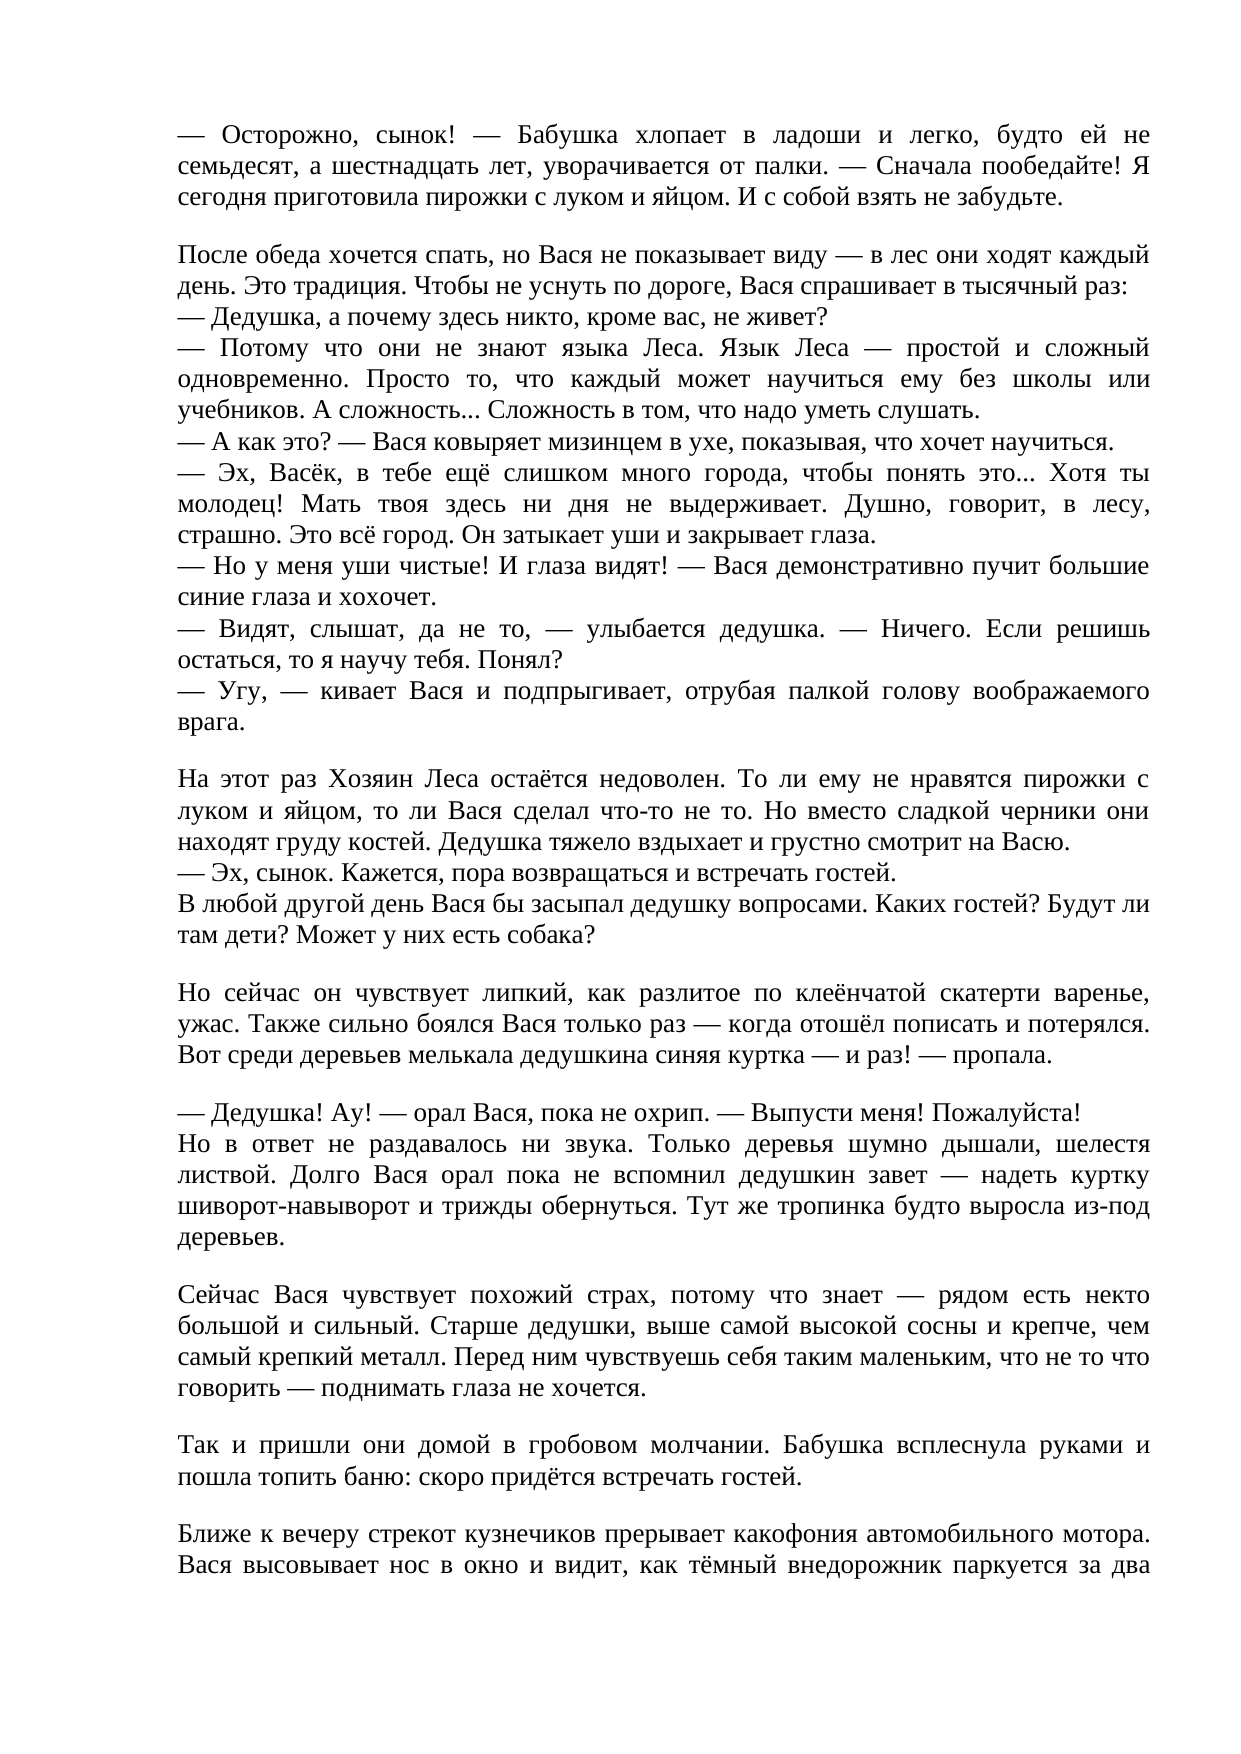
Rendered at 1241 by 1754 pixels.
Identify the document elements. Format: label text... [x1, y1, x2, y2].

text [177, 1517, 1152, 1579]
text Так и пришли они домой в гробовом молчании. Бабушка всплеснула руками и пошла топить баню: скоро придётся встречать гостей. [177, 1429, 1152, 1491]
text — Дедушка! Ау! — орал Вася, пока не охрип. — Выпусти меня! Пожалуйста! [177, 1096, 1152, 1127]
text После обеда хочется спать, но Вася не показывает виду — в лес они ходят каждый день. Это традиция. Чтобы не уснуть по дороге, Вася спрашивает в тысячный раз: [177, 238, 1152, 300]
text Но сейчас он чувствует липкий, как разлитое по клеёнчатой скатерти варенье, ужас. Также сильно боялся Вася только раз — когда отошёл пописать и потерялся. Вот среди деревьев мелькала дедушкина синяя куртка — и раз! — пропала. [177, 976, 1152, 1069]
text — Но у меня уши чистые! И глаза видят! — Вася демонстративно пучит большие синие глаза и хохочет. [177, 549, 1152, 612]
text — Угу, — кивает Вася и подпрыгивает, отрубая палкой голову воображаемого врага. [177, 674, 1152, 736]
text В любой другой день Вася бы засыпал дедушку вопросами. Каких гостей? Будут ли там дети? Может у них есть собака? [177, 887, 1152, 949]
text — Эх, Васёк, в тебе ещё слишком много города, чтобы понять это... Хотя ты молодец! Мать твоя здесь ни дня не выдерживает. Душно, говорит, в лесу, страшно. Это всё город. Он затыкает уши и закрывает глаза. [177, 456, 1152, 549]
text — Эх, сынок. Кажется, пора возвращаться и встречать гостей. [177, 856, 1152, 887]
text — А как это? — Вася ковыряет мизинцем в ухе, показывая, что хочет научиться. [177, 425, 1152, 456]
text — Осторожно, сынок! — Бабушка хлопает в ладоши и легко, будто ей не семьдесят, а шестнадцать лет, уворачивается от палки. — Сначала пообедайте! Я сегодня приготовила пирожки с луком и яйцом. И с собой взять не забудьте. [177, 118, 1152, 212]
text — Дедушка, а почему здесь никто, кроме вас, не живет? [177, 300, 1152, 331]
text Сейчас Вася чувствует похожий страх, потому что знает — рядом есть некто большой и сильный. Старше дедушки, выше самой высокой сосны и крепче, чем самый крепкий металл. Перед ним чувствуешь себя таким маленьким, что не то что говорить — поднимать глаза не хочется. [177, 1278, 1152, 1402]
text Но в ответ не раздавалось ни звука. Только деревья шумно дышали, шелестя листвой. Долго Вася орал пока не вспомнил дедушкин завет — надеть куртку шиворот-навыворот и трижды обернуться. Тут же тропинка будто выросла из-под деревьев. [177, 1127, 1152, 1251]
text — Видят, слышат, да не то, — улыбается дедушка. — Ничего. Если решишь остаться, то я научу тебя. Понял? [177, 612, 1152, 674]
text На этот раз Хозяин Леса остаётся недоволен. То ли ему не нравятся пирожки с луком и яйцом, то ли Вася сделал что-то не то. Но вместо сладкой черники они находят груду костей. Дедушка тяжело вздыхает и грустно смотрит на Васю. [177, 763, 1152, 856]
text — Потому что они не знают языка Леса. Язык Леса — простой и сложный одновременно. Просто то, что каждый может научиться ему без школы или учебников. А сложность... Сложность в том, что надо уметь слушать. [177, 331, 1152, 425]
